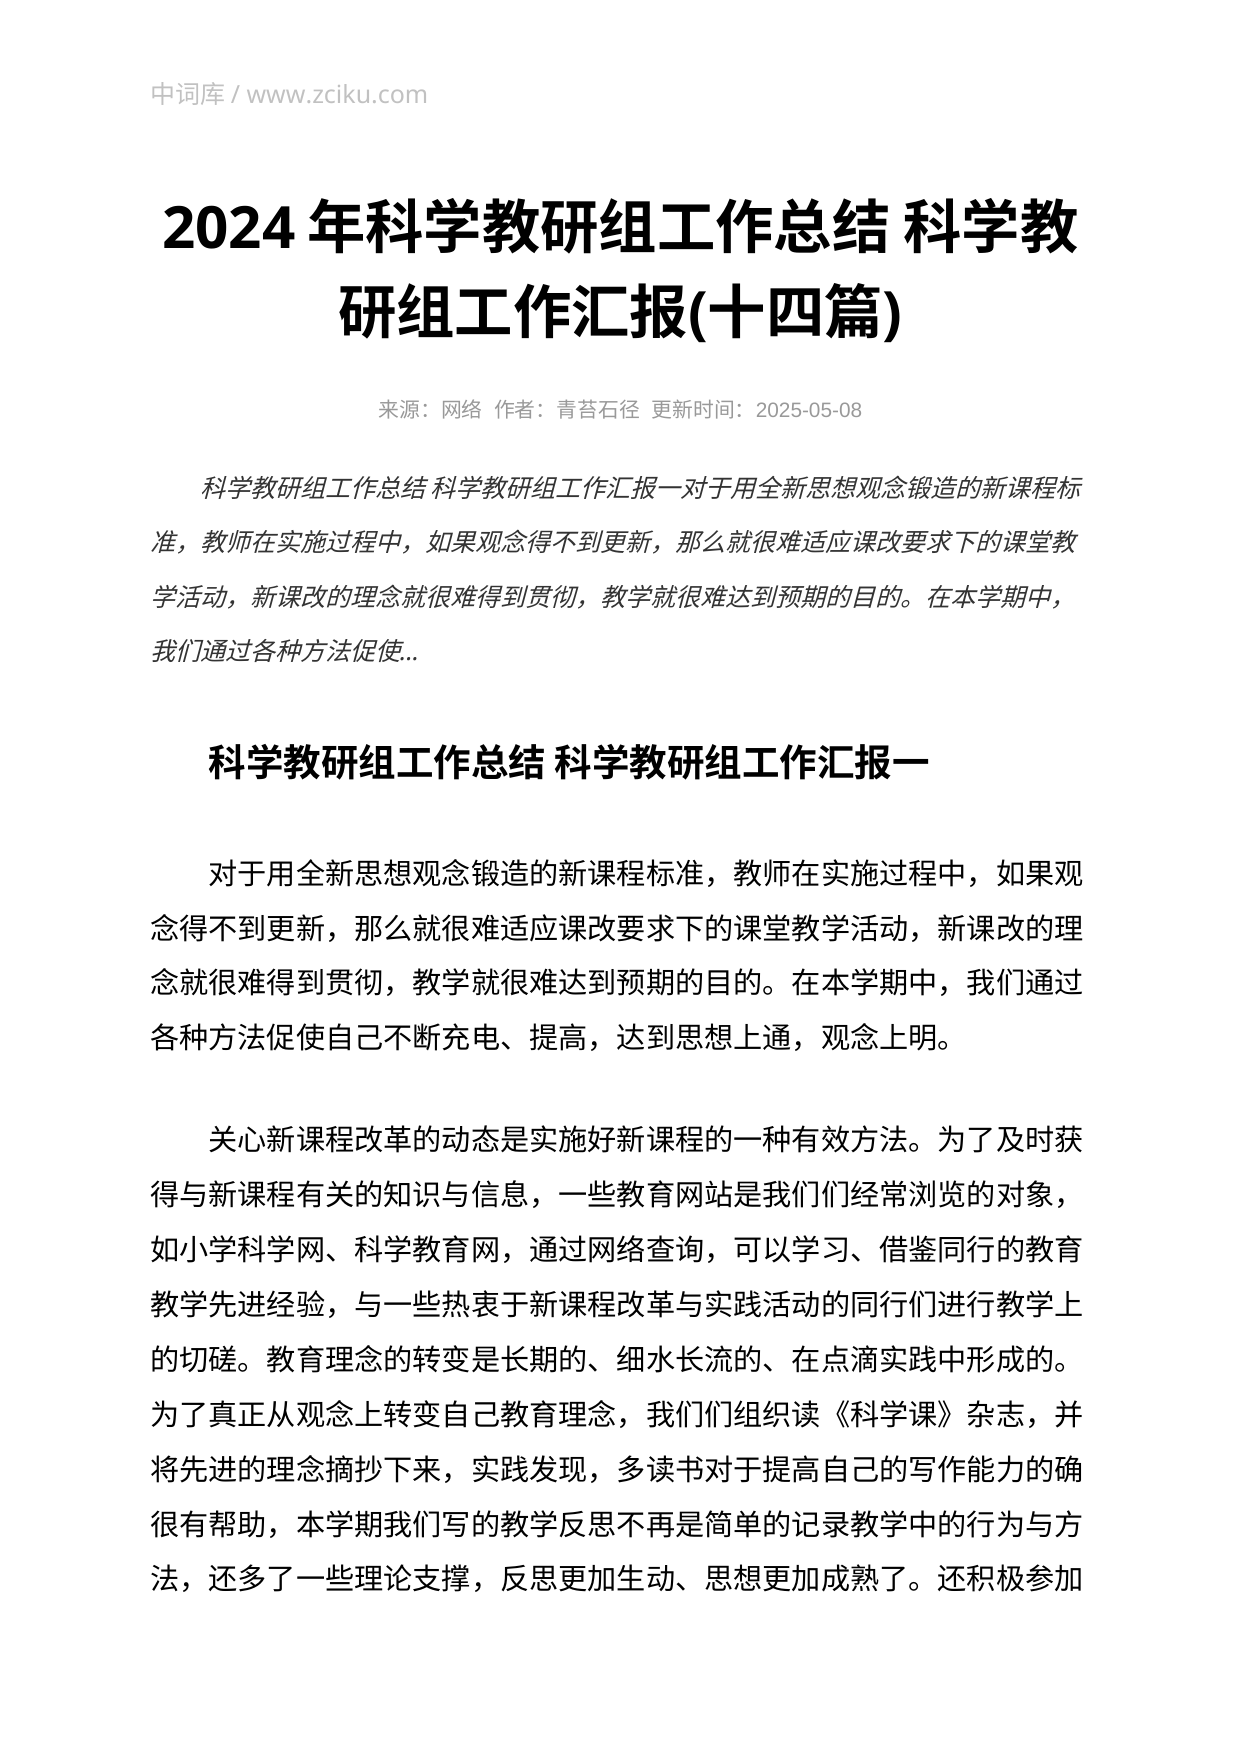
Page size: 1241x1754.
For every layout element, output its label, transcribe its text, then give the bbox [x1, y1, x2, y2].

subtitle 2024年科学教研组工作总结 科学教研组工作汇报(十四篇) [150, 181, 1090, 351]
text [150, 1117, 1090, 1598]
text 对于用全新思想观念锻造的新课程标准，教师在实施过程中，如果观念得不到更新，那么就很难适应课改要求下的课堂教学活动，新课改的理念就很难得到贯彻，教学就很难达到预期的目的。在本学期中，我们通过各种方法促使自己不断充电、提高，达到思想上通，观念上明。 [150, 850, 1090, 1057]
text 科学教研组工作总结 科学教研组工作汇报一对于用全新思想观念锻造的新课程标准，教师在实施过程中，如果观念得不到更新，那么就很难适应课改要求下的课堂教学活动，新课改的理念就很难得到贯彻，教学就很难达到预期的目的。在本学期中，我们通过各种方法促使... [150, 468, 1090, 668]
text 科学教研组工作总结 科学教研组工作汇报一 [150, 733, 1090, 787]
text 来源：网络 作者：青苔石径 更新时间：2025-05-08 [150, 398, 1090, 422]
